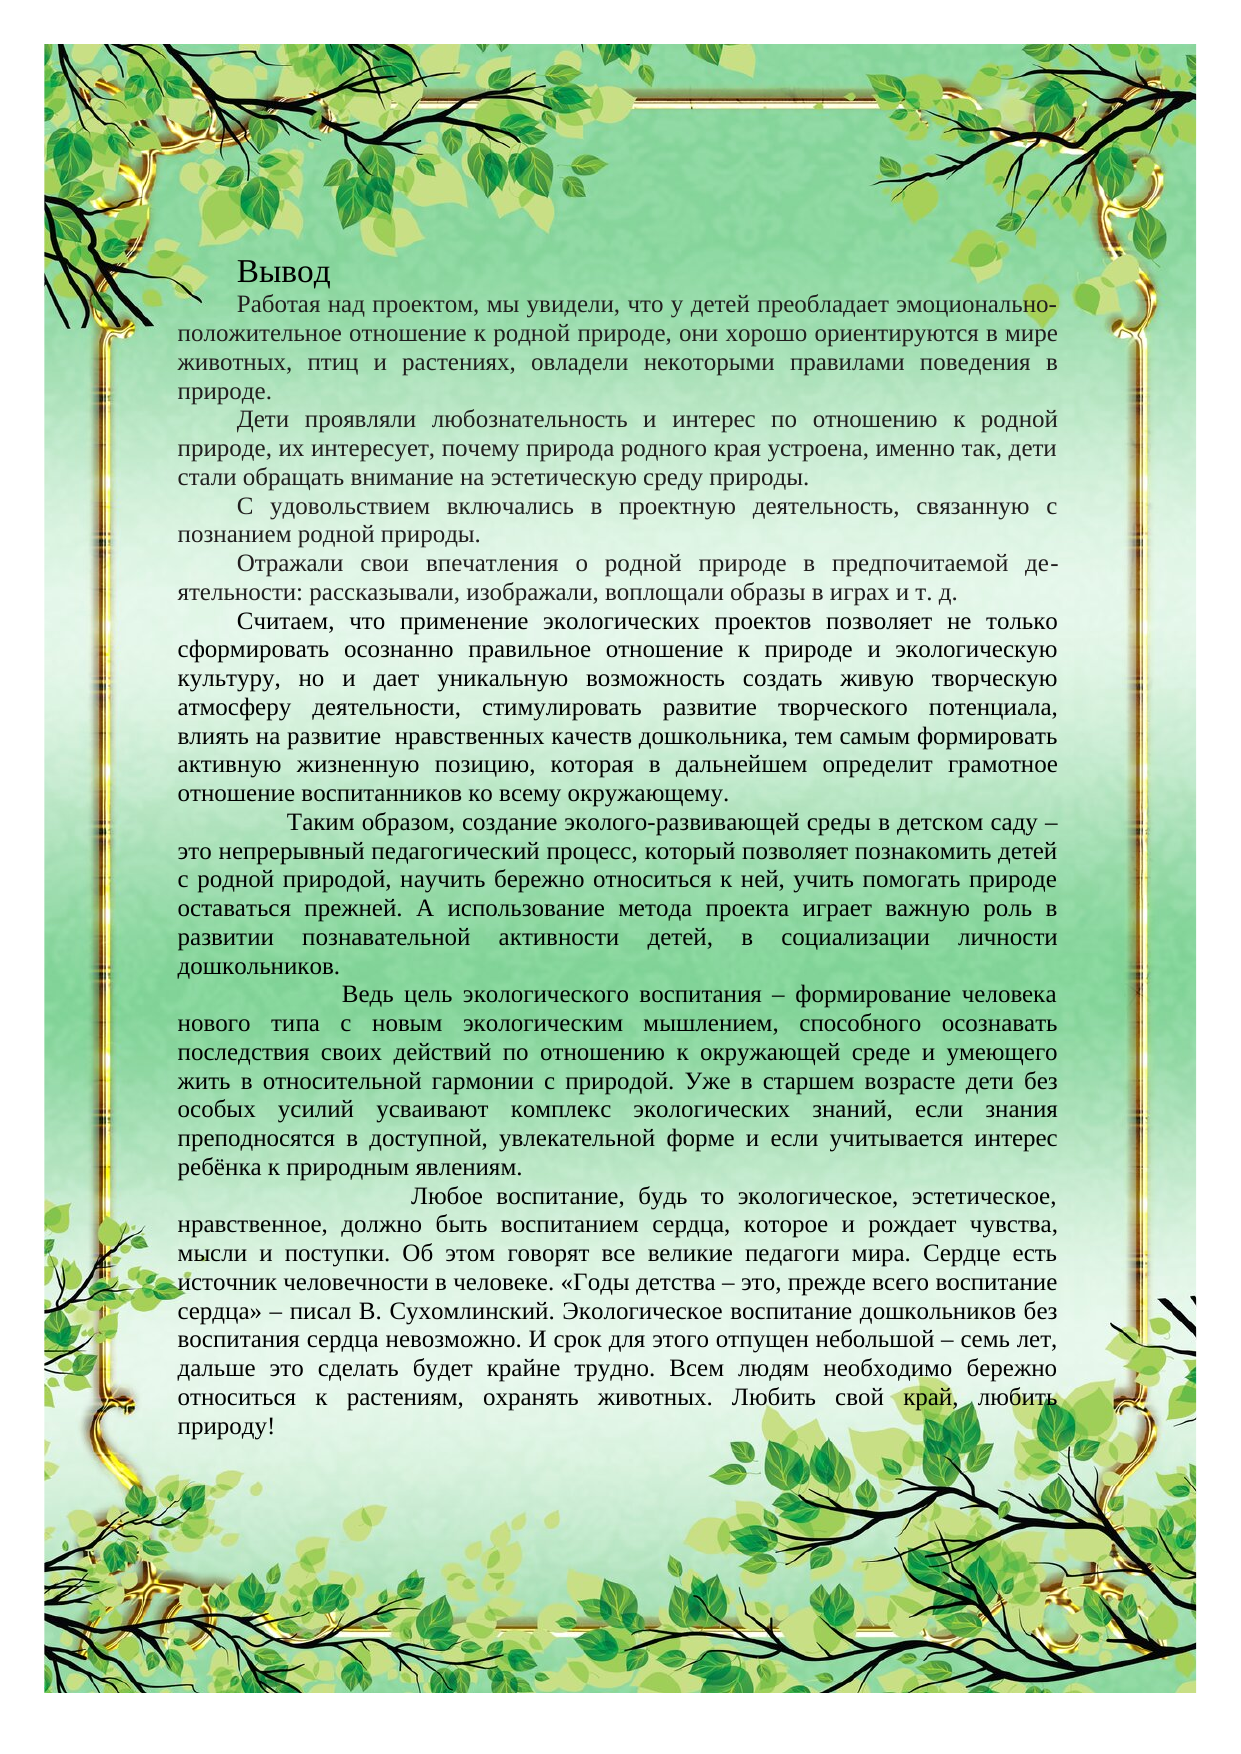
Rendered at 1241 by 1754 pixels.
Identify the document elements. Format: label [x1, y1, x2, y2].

picture [44, 44, 1197, 1693]
